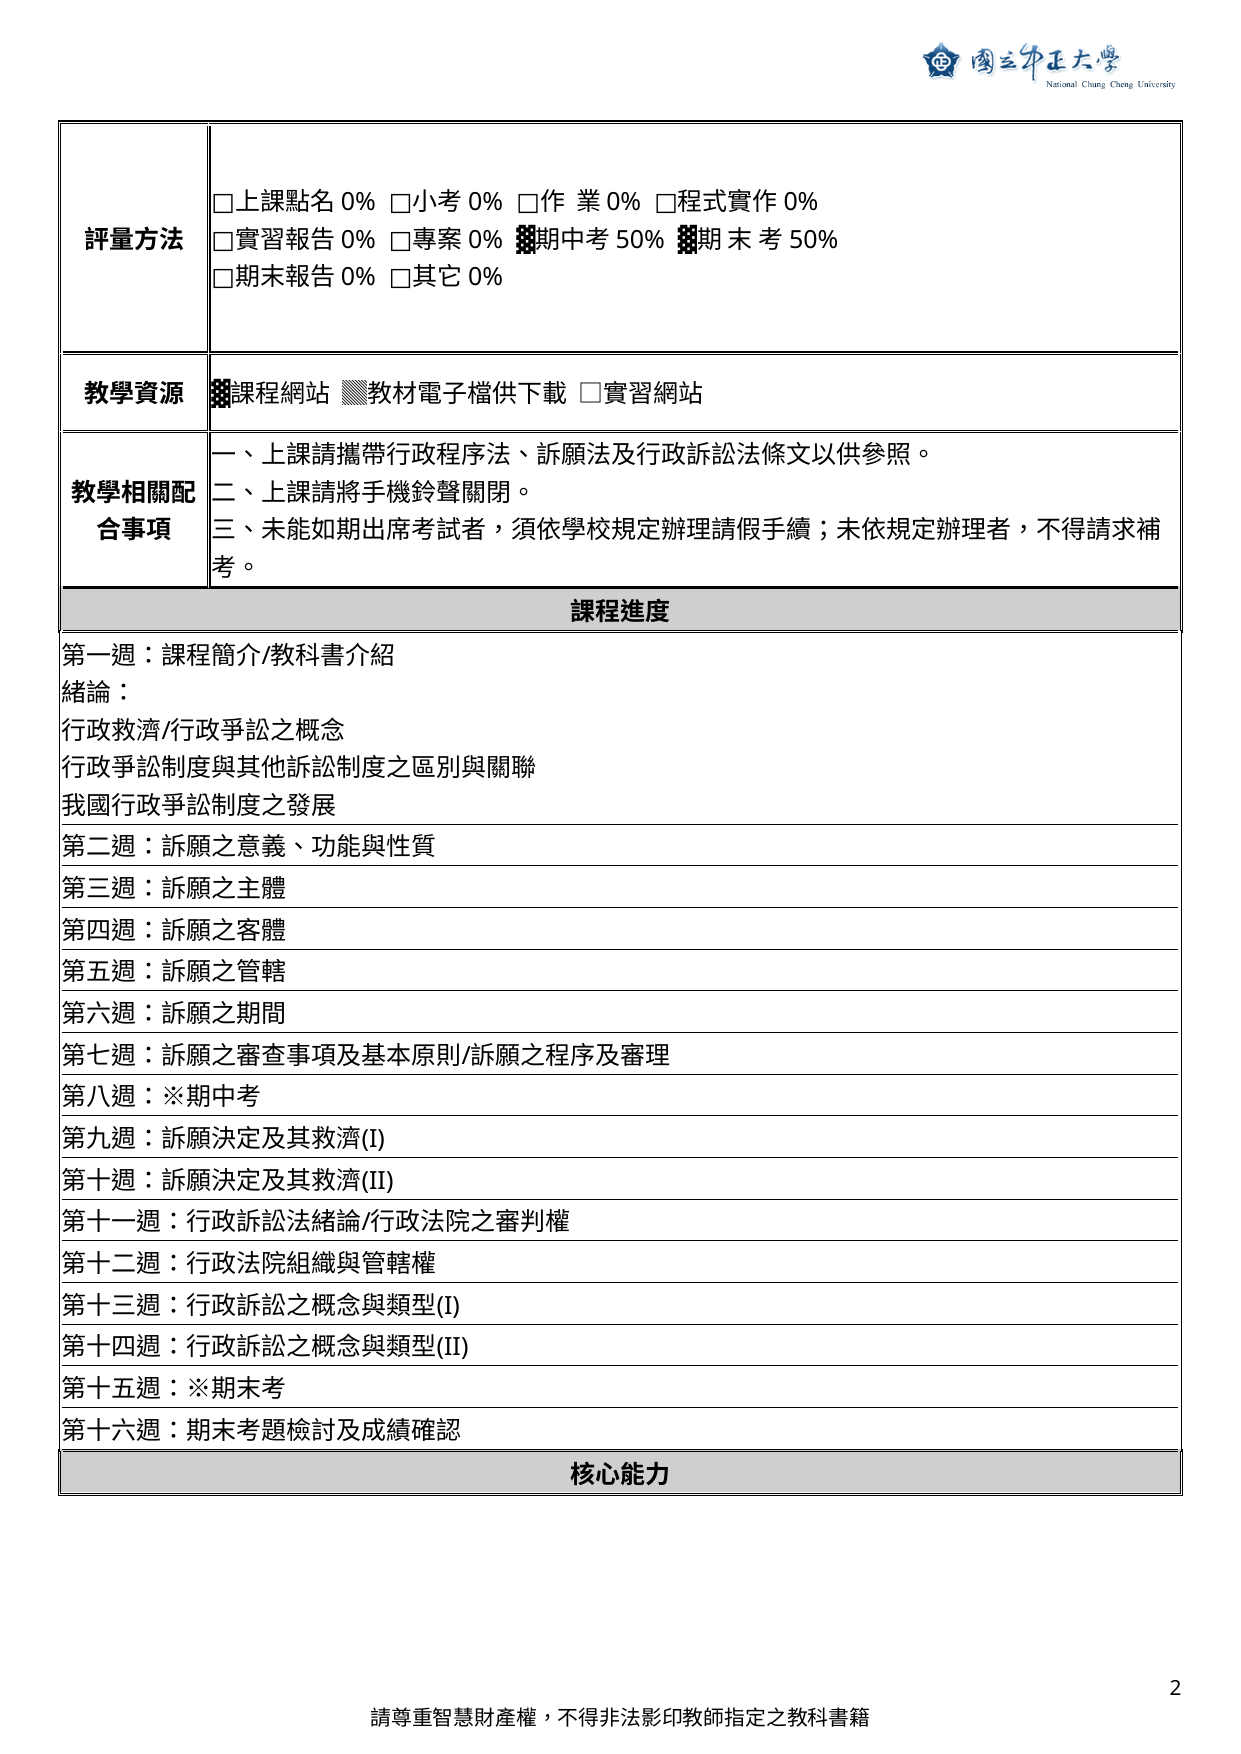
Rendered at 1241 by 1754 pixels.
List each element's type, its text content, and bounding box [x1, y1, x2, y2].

table_cell 一、上課請攜帶行政程序法、訴願法及行政訴訟法條文以供參照。 二、上課請將手機鈴聲關閉。 三、未能如期出席考試者，須依學校規定辦理請假手續；未依規定辦理者，不得請求補考。 [211, 430, 1180, 586]
table_cell 第十四週：行政訴訟之概念與類型(II) [60, 1324, 1181, 1365]
table_cell 第十三週：行政訴訟之概念與類型(I) [60, 1282, 1181, 1324]
table_cell 第四週：訴願之客體 [60, 907, 1181, 949]
table_cell 第二週：訴願之意義、功能與性質 [60, 824, 1181, 865]
table_cell 第五週：訴願之管轄 [60, 949, 1181, 990]
table_cell 核心能力 [60, 1449, 1181, 1492]
table_cell 課程進度 [61, 586, 1180, 630]
table_cell 第十六週：期末考題檢討及成績確認 [60, 1407, 1181, 1449]
table_cell 第一週：課程簡介/教科書介紹 緒論： 行政救濟/行政爭訟之概念 行政爭訟制度與其他訴訟制度之區別與關聯 我國行政爭訟制度之發展 [60, 630, 1181, 824]
table_cell 第十週：訴願決定及其救濟(II) [60, 1157, 1181, 1199]
table_cell □上課點名 0% □小考 0% □作 業0% □程式實作 0% □實習報告 0% □專案 0% ▓期中考50% ▓期 末 考 50% □期末報告 0% □其它 0% [209, 124, 1180, 351]
table_cell ▓課程網站 ▓教材電子檔供下載 □實習網站 [211, 351, 1180, 429]
table_cell 第十五週：※期末考 [60, 1365, 1181, 1407]
table_cell 第三週：訴願之主體 [60, 865, 1181, 907]
table_cell 教學資源 [61, 351, 207, 429]
table_cell 教學相關配合事項 [61, 430, 207, 586]
table_cell 第八週：※期中考 [60, 1074, 1181, 1115]
table_cell 第六週：訴願之期間 [60, 990, 1181, 1032]
picture [914, 30, 1181, 97]
table_cell 第七週：訴願之審查事項及基本原則/訴願之程序及審理 [60, 1032, 1181, 1074]
table_cell 評量方法 [61, 122, 209, 351]
table_cell 第十二週：行政法院組織與管轄權 [60, 1240, 1181, 1282]
table_cell 第十一週：行政訴訟法緒論/行政法院之審判權 [60, 1199, 1181, 1240]
table_cell 第九週：訴願決定及其救濟(I) [60, 1115, 1181, 1157]
